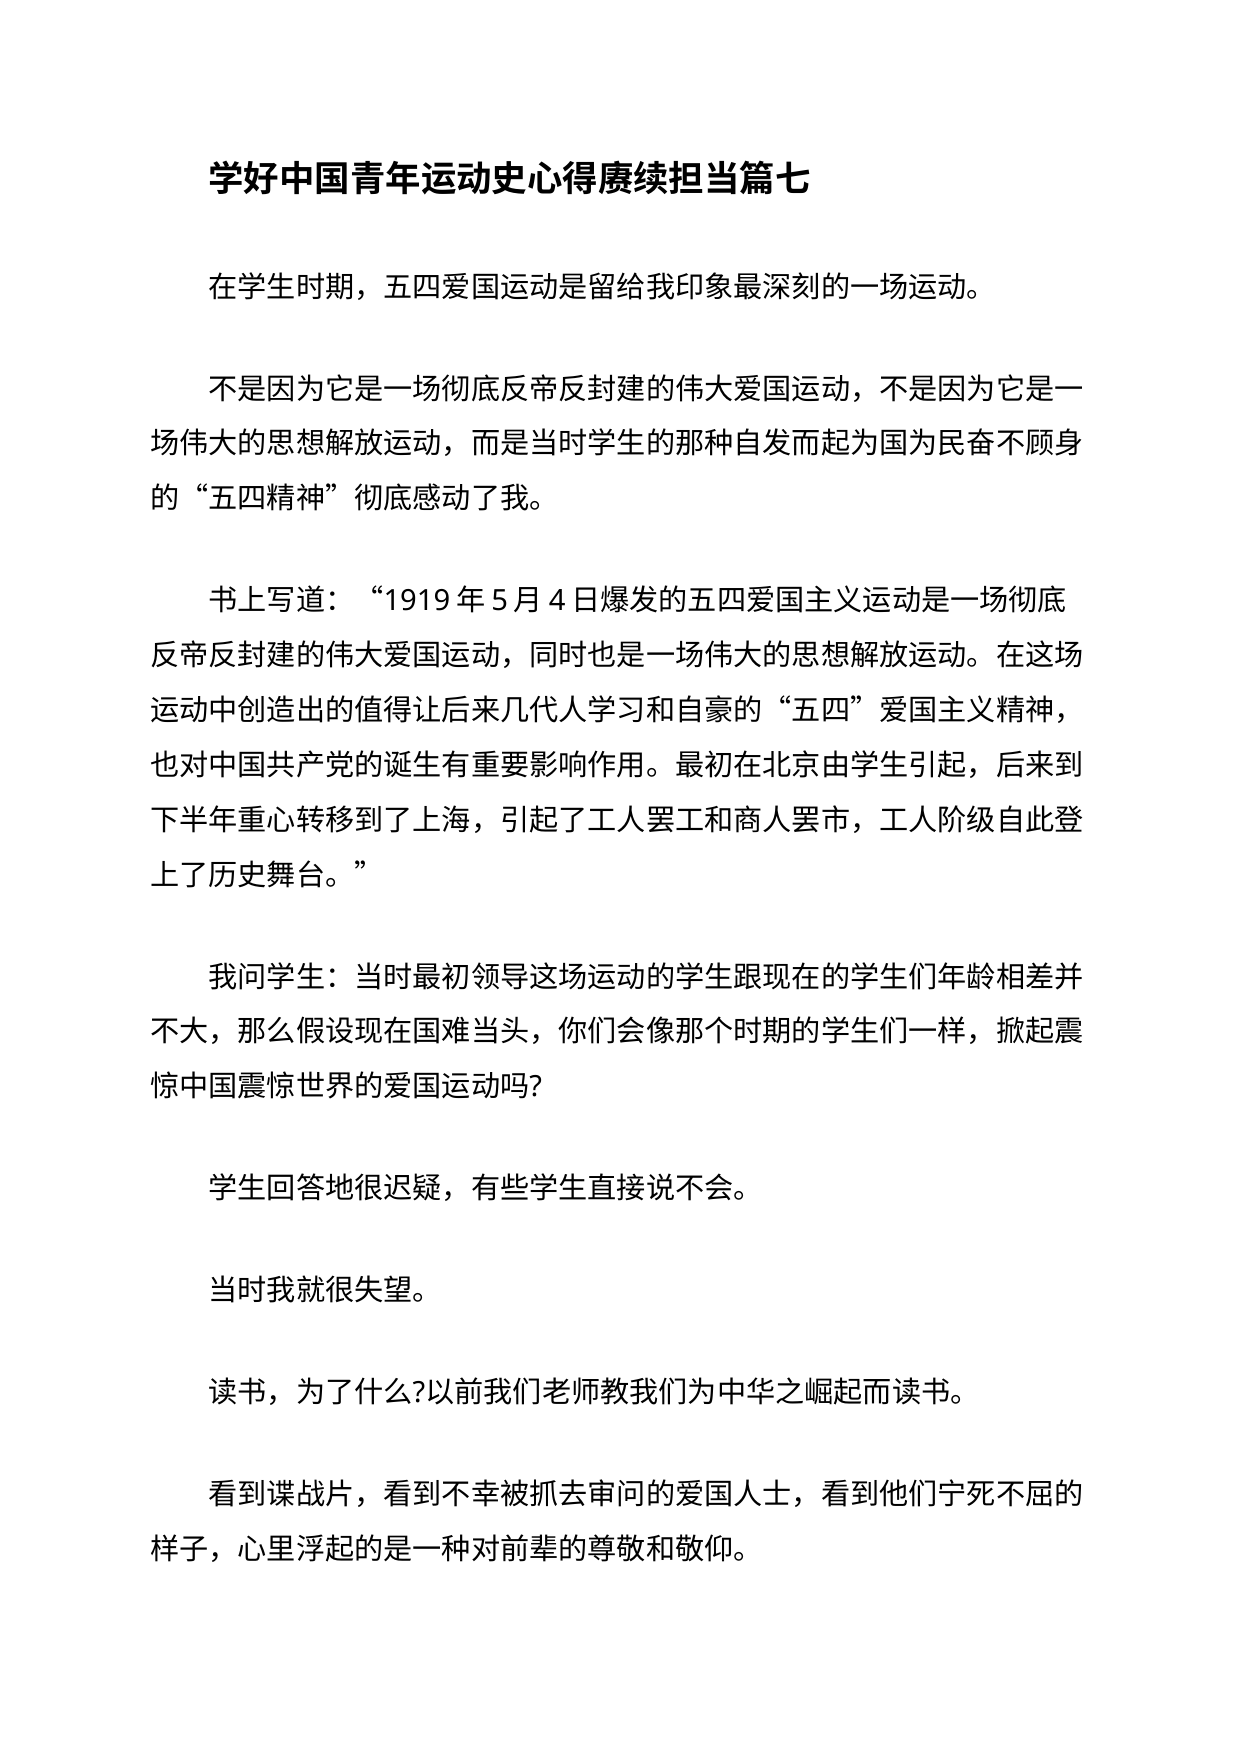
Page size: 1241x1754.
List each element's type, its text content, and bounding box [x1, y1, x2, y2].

text 读书，为了什么?以前我们老师教我们为中华之崛起而读书。 [150, 1368, 1090, 1411]
text 在学生时期，五四爱国运动是留给我印象最深刻的一场运动。 [150, 263, 1090, 306]
text 不是因为它是一场彻底反帝反封建的伟大爱国运动，不是因为它是一场伟大的思想解放运动，而是当时学生的那种自发而起为国为民奋不顾身的“五四精神”彻底感动了我。 [150, 365, 1090, 517]
text 学生回答地很迟疑，有些学生直接说不会。 [150, 1165, 1090, 1207]
text 看到谍战片，看到不幸被抓去审问的爱国人士，看到他们宁死不屈的样子，心里浮起的是一种对前辈的尊敬和敬仰。 [150, 1470, 1090, 1568]
text 书上写道：“1919年5月4日爆发的五四爱国主义运动是一场彻底反帝反封建的伟大爱国运动，同时也是一场伟大的思想解放运动。在这场运动中创造出的值得让后来几代人学习和自豪的“五四”爱国主义精神，也对中国共产党的诞生有重要影响作用。最初在北京由学生引起，后来到下半年重心转移到了上海，引起了工人罢工和商人罢市，工人阶级自此登上了历史舞台。” [150, 577, 1090, 894]
text 我问学生：当时最初领导这场运动的学生跟现在的学生们年龄相差并不大，那么假设现在国难当头，你们会像那个时期的学生们一样，掀起震惊中国震惊世界的爱国运动吗? [150, 953, 1090, 1105]
text 当时我就很失望。 [150, 1267, 1090, 1309]
text 学好中国青年运动史心得赓续担当篇七 [150, 150, 1090, 201]
